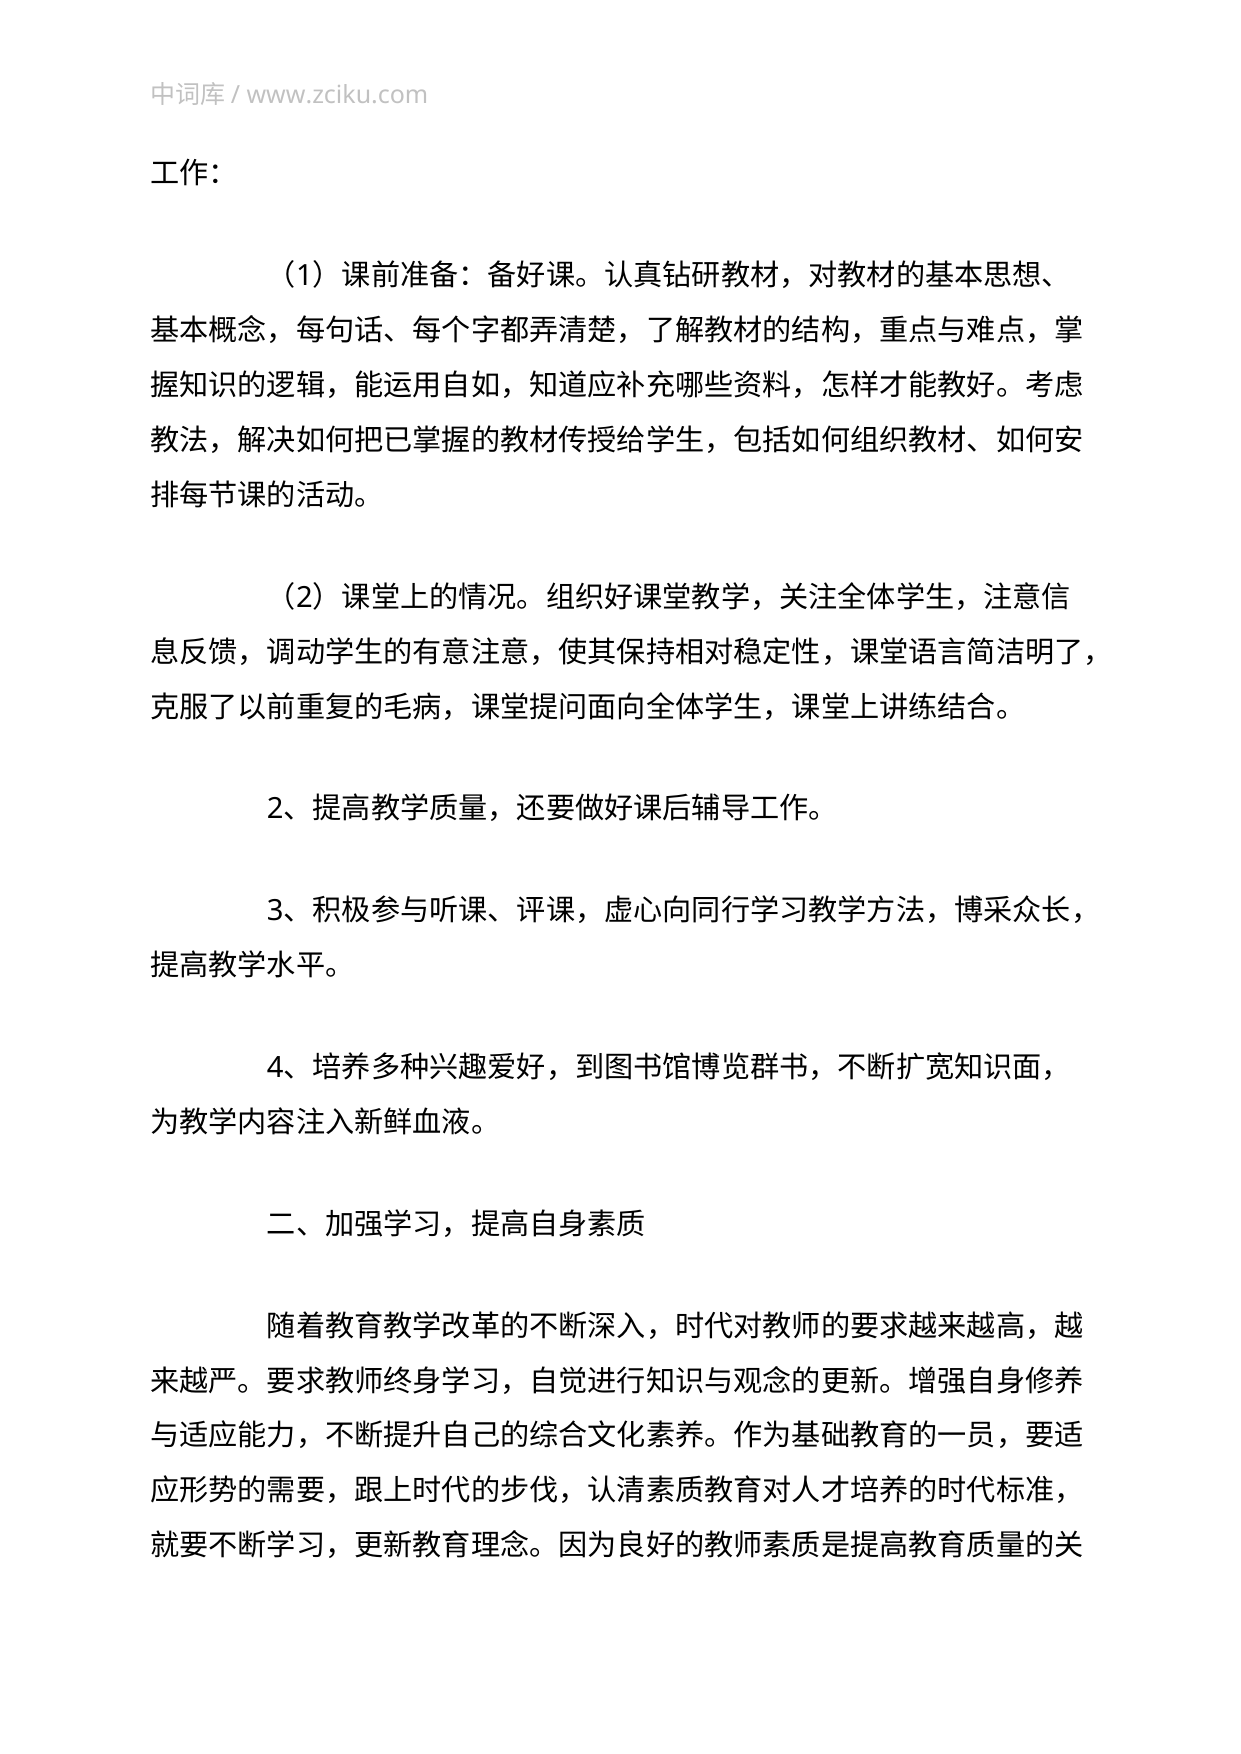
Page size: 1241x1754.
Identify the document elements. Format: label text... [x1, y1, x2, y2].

text 4、培养多种兴趣爱好，到图书馆博览群书，不断扩宽知识面，为教学内容注入新鲜血液。 [150, 1044, 1090, 1141]
text （2）课堂上的情况。组织好课堂教学，关注全体学生，注意信息反馈，调动学生的有意注意，使其保持相对稳定性，课堂语言简洁明了，克服了以前重复的毛病，课堂提问面向全体学生，课堂上讲练结合。 [150, 573, 1090, 725]
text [150, 150, 1090, 192]
text （1）课前准备：备好课。认真钻研教材，对教材的基本思想、基本概念，每句话、每个字都弄清楚，了解教材的结构，重点与难点，掌握知识的逻辑，能运用自如，知道应补充哪些资料，怎样才能教好。考虑教法，解决如何把已掌握的教材传授给学生，包括如何组织教材、如何安排每节课的活动。 [150, 252, 1090, 514]
text 2、提高教学质量，还要做好课后辅导工作。 [150, 785, 1090, 827]
text 二、加强学习，提高自身素质 [150, 1200, 1090, 1243]
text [150, 1302, 1090, 1564]
text 3、积极参与听课、评课，虚心向同行学习教学方法，博采众长，提高教学水平。 [150, 887, 1090, 984]
